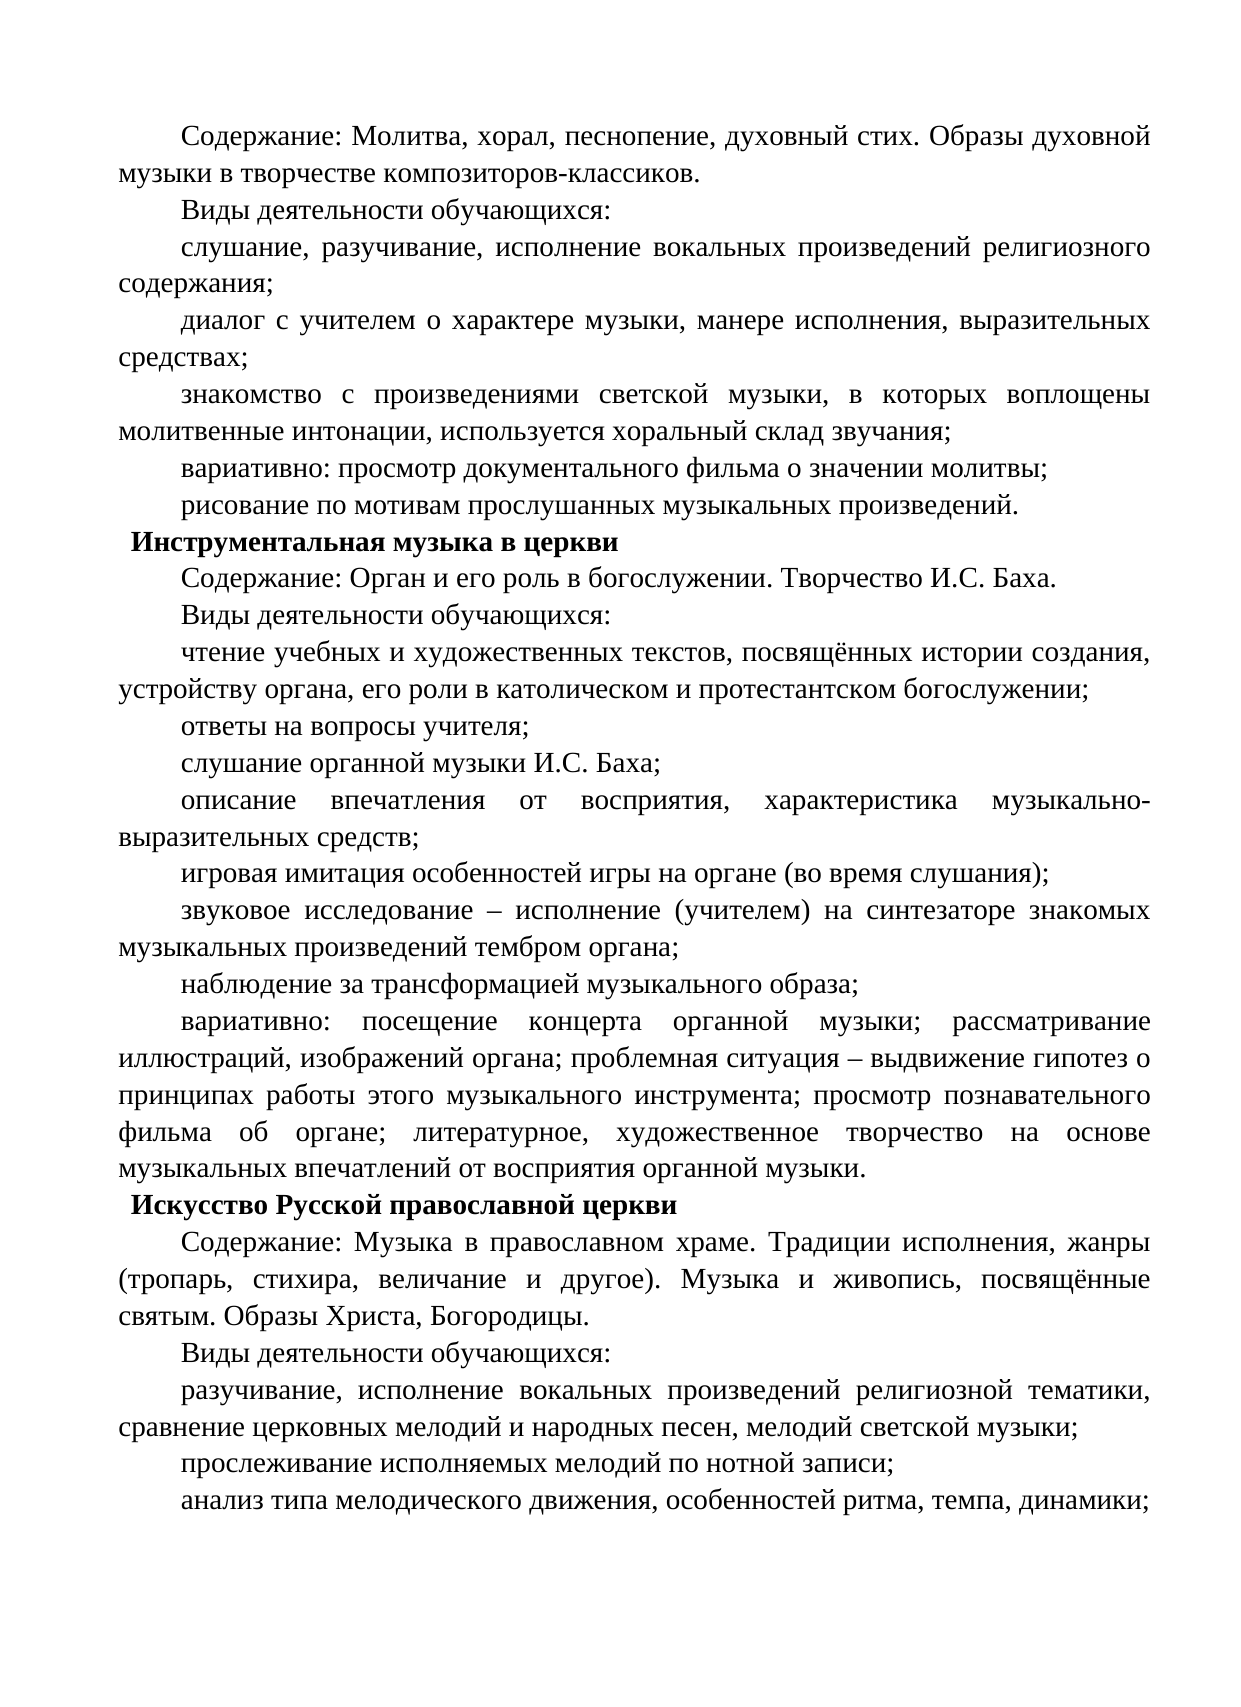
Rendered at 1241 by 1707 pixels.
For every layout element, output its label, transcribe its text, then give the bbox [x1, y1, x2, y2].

text Содержание: Орган и его роль в богослужении. Творчество И.С. Баха. [118, 561, 1152, 594]
text звуковое исследование – исполнение (учителем) на синтезаторе знакомых музыкальных произведений тембром органа; [118, 892, 1152, 963]
text Инструментальная музыка в церкви [131, 524, 1152, 557]
text вариативно: просмотр документального фильма о значении молитвы; [118, 450, 1152, 483]
text Содержание: Молитва, хорал, песнопение, духовный стих. Образы духовной музыки в творчестве композиторов-классиков. [118, 118, 1152, 188]
text диалог с учителем о характере музыки, манере исполнения, выразительных средствах; [118, 302, 1152, 373]
text Искусство Русской православной церкви [131, 1187, 1152, 1221]
text Содержание: Музыка в православном храме. Традиции исполнения, жанры (тропарь, стихира, величание и другое). Музыка и живопись, посвящённые святым. Образы Христа, Богородицы. [118, 1224, 1152, 1332]
text вариативно: посещение концерта органной музыки; рассматривание иллюстраций, изображений органа; проблемная ситуация – выдвижение гипотез о принципах работы этого музыкального инструмента; просмотр познавательного фильма об органе; литературное, художественное творчество на основе музыкальных впечатлений от восприятия органной музыки. [118, 1003, 1152, 1184]
text игровая имитация особенностей игры на органе (во время слушания); [118, 856, 1152, 889]
text слушание органной музыки И.С. Баха; [118, 745, 1152, 778]
text Виды деятельности обучающихся: [118, 192, 1152, 225]
text слушание, разучивание, исполнение вокальных произведений религиозного содержания; [118, 229, 1152, 299]
text наблюдение за трансформацией музыкального образа; [118, 966, 1152, 1000]
text Виды деятельности обучающихся: [118, 597, 1152, 631]
text чтение учебных и художественных текстов, посвящённых истории создания, устройству органа, его роли в католическом и протестантском богослужении; [118, 634, 1152, 705]
text описание впечатления от восприятия, характеристика музыкально-выразительных средств; [118, 782, 1152, 852]
text ответы на вопросы учителя; [118, 708, 1152, 742]
text прослеживание исполняемых мелодий по нотной записи; [118, 1446, 1152, 1479]
text анализ типа мелодического движения, особенностей ритма, темпа, динамики; [118, 1482, 1152, 1516]
text рисование по мотивам прослушанных музыкальных произведений. [118, 487, 1152, 520]
text Виды деятельности обучающихся: [118, 1335, 1152, 1368]
text разучивание, исполнение вокальных произведений религиозной тематики, сравнение церковных мелодий и народных песен, мелодий светской музыки; [118, 1372, 1152, 1442]
text знакомство с произведениями светской музыки, в которых воплощены молитвенные интонации, используется хоральный склад звучания; [118, 376, 1152, 447]
